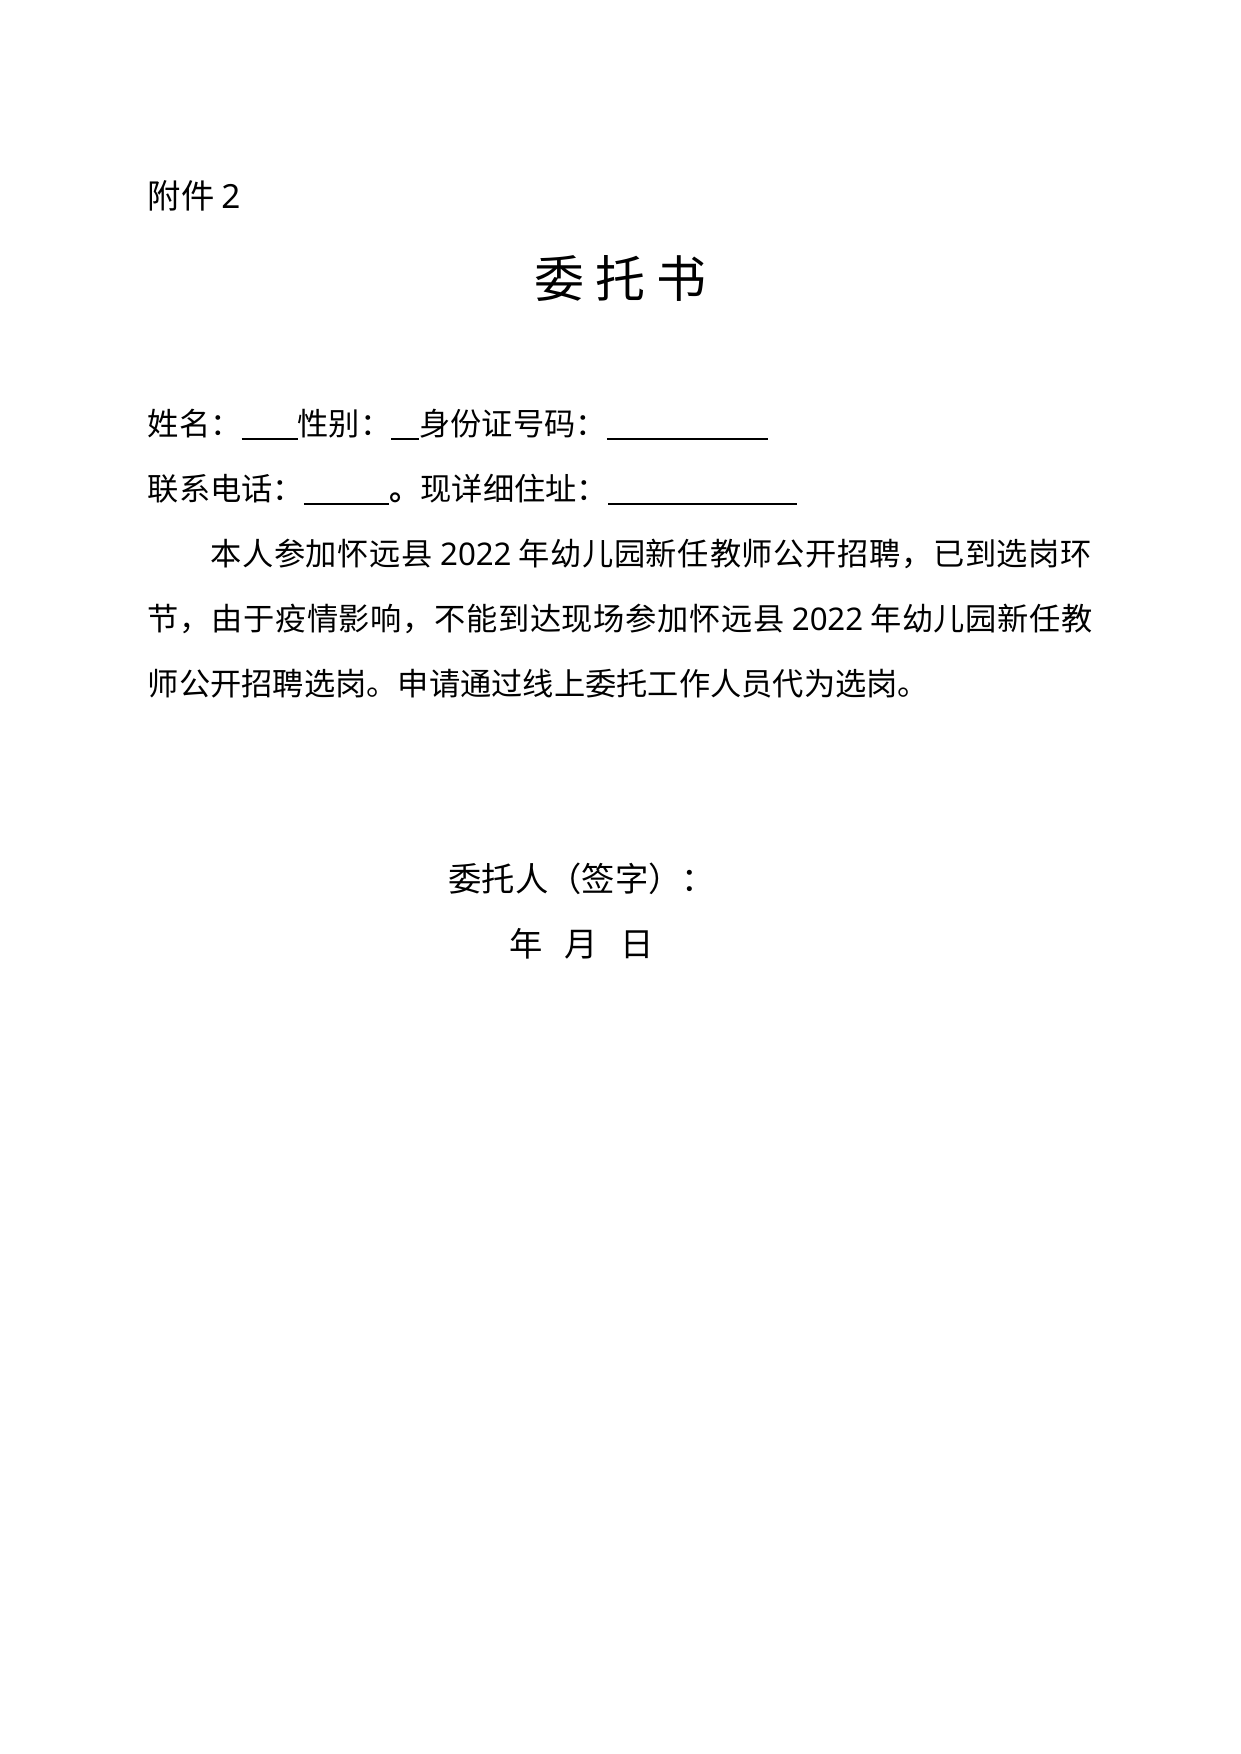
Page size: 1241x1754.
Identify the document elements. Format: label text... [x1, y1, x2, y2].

text 姓名： 性别： 身份证号码： [148, 389, 1092, 454]
text 委托人（签字）： [148, 844, 1092, 909]
text 本人参加怀远县2022年幼儿园新任教师公开招聘，已到选岗环节，由于疫情影响，不能到达现场参加怀远县2022年幼儿园新任教师公开招聘选岗。申请通过线上委托工作人员代为选岗。 [148, 519, 1092, 714]
text 联系电话： 。现详细住址： [148, 454, 1092, 519]
text 附件2 [148, 162, 1092, 227]
text 年 月 日 [148, 909, 1092, 974]
text 委 托 书 [148, 227, 1092, 324]
